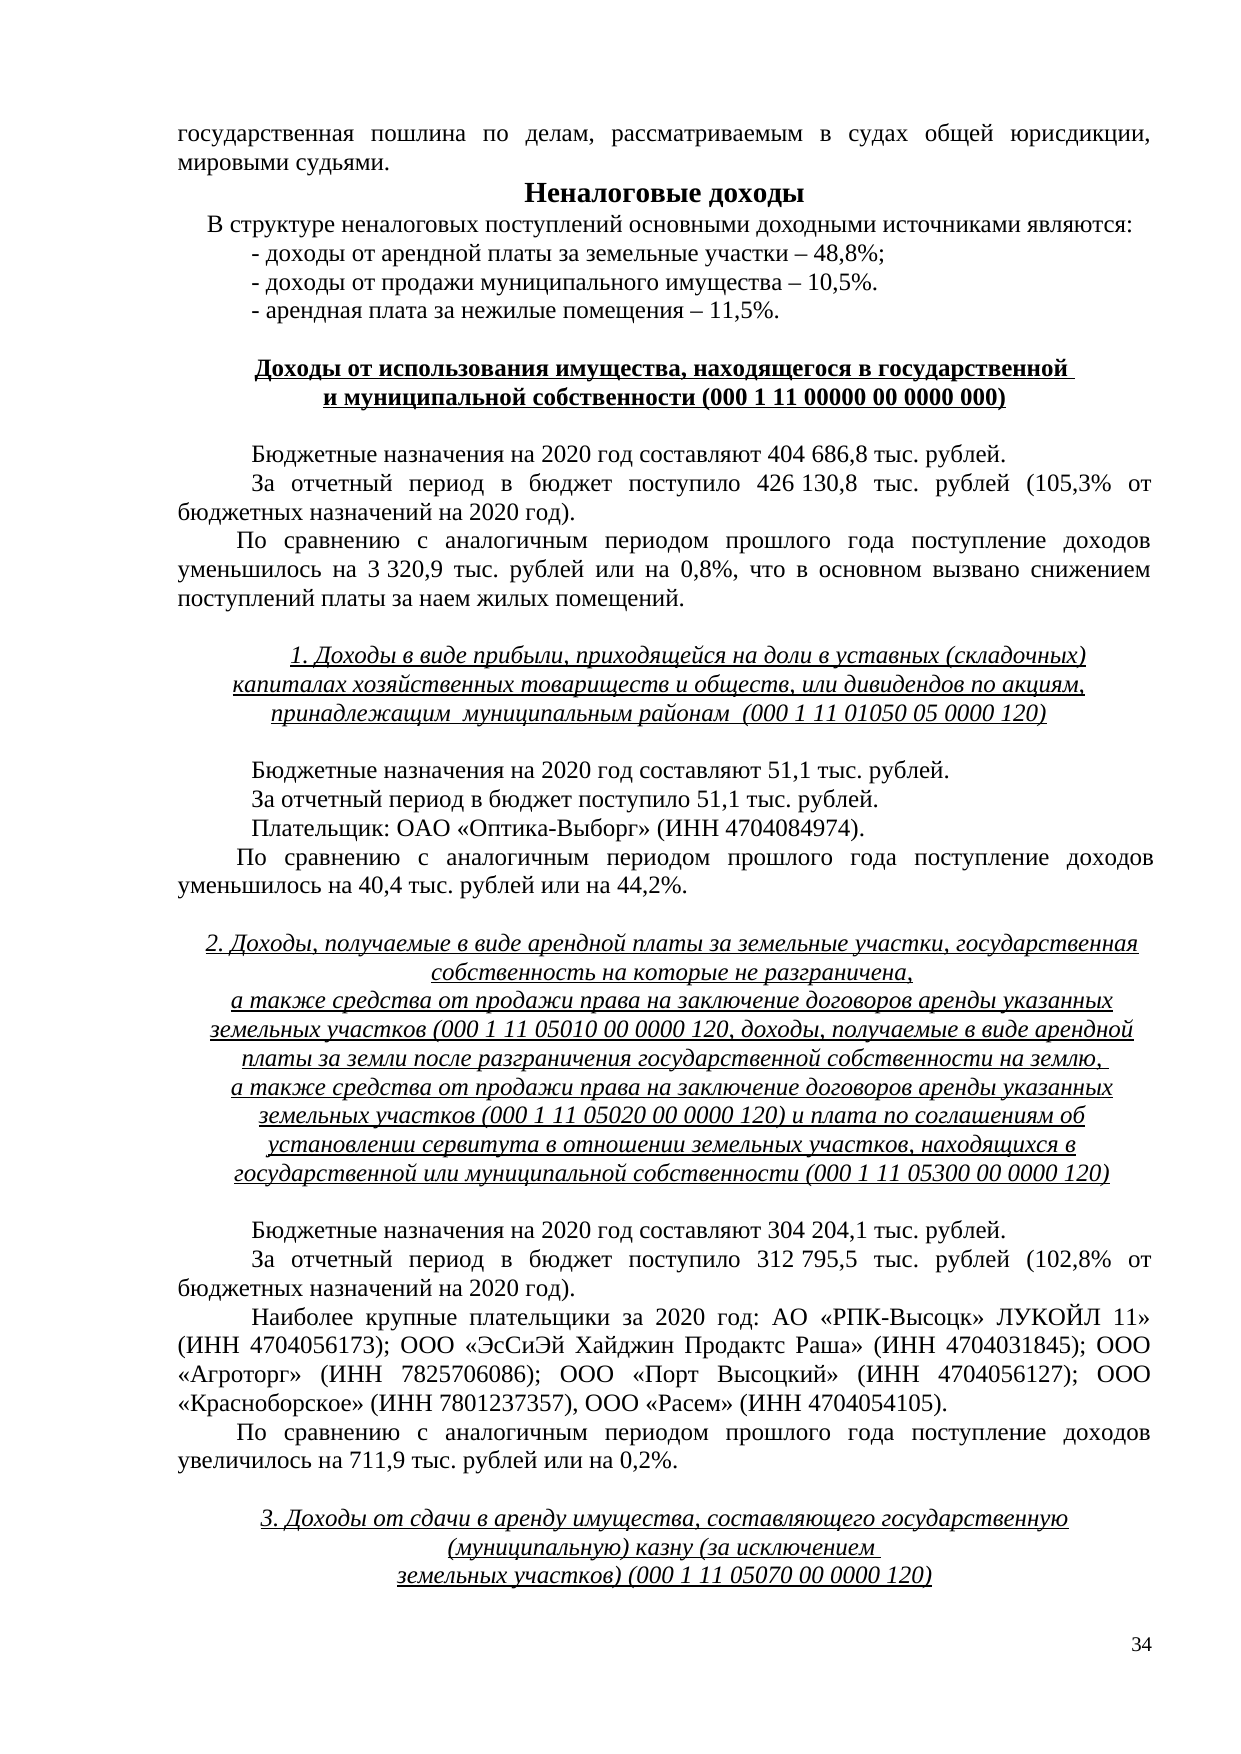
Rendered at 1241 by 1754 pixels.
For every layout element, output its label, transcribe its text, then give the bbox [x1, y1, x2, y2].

text По сравнению с аналогичным периодом прошлого года поступление доходов уменьшилось на 40,4 тыс. рублей или на 44,2%. [177, 842, 1155, 899]
text По сравнению с аналогичным периодом прошлого года поступление доходов уменьшилось на 3 320,9 тыс. рублей или на 0,8%, что в основном вызвано снижением поступлений платы за наем жилых помещений. [177, 525, 1152, 612]
text Плательщик: ОАО «Оптика-Выборг» (ИНН 4704084974). [177, 813, 1181, 842]
text Бюджетные назначения на 2020 год составляют 304 204,1 тыс. рублей. [177, 1215, 1152, 1244]
text За отчетный период в бюджет поступило 312 795,5 тыс. рублей (102,8% от бюджетных назначений на 2020 год). [177, 1244, 1152, 1302]
text Наиболее крупные плательщики за 2020 год: АО «РПК-Высоцк» ЛУКОЙЛ 11» (ИНН 4704056173); ООО «ЭсСиЭй Хайджин Продактс Раша» (ИНН 4704031845); ООО «Агроторг» (ИНН 7825706086); ООО «Порт Высоцкий» (ИНН 4704056127); ООО «Красноборское» (ИНН 7801237357), ООО «Расем» (ИНН 4704054105). [177, 1302, 1152, 1417]
text - доходы от продажи муниципального имущества – 10,5%. [251, 267, 1152, 295]
text За отчетный период в бюджет поступило 51,1 тыс. рублей. [177, 784, 1181, 813]
text Доходы от использования имущества, находящегося в государственной и муниципальной собственности (000 1 11 00000 00 0000 000) [177, 353, 1152, 410]
text - арендная плата за нежилые помещения – 11,5%. [251, 295, 1152, 324]
text - доходы от арендной платы за земельные участки – 48,8%; [251, 238, 1152, 267]
text За отчетный период в бюджет поступило 426 130,8 тыс. рублей (105,3% от бюджетных назначений на 2020 год). [177, 468, 1152, 525]
text 2. Доходы, получаемые в виде арендной платы за земельные участки, государственная собственность на которые не разграничена, [192, 928, 1152, 985]
text По сравнению с аналогичным периодом прошлого года поступление доходов увеличилось на 711,9 тыс. рублей или на 0,2%. [177, 1417, 1152, 1474]
text В структуре неналоговых поступлений основными доходными источниками являются: [207, 209, 1152, 238]
text 1. Доходы в виде прибыли, приходящейся на доли в уставных (складочных) капиталах хозяйственных товариществ и обществ, или дивидендов по акциям, принадлежащим муниципальным районам (000 1 11 01050 05 0000 120) [177, 640, 1140, 727]
text Неналоговые доходы [177, 176, 1152, 209]
text 3. Доходы от сдачи в аренду имущества, составляющего государственную (муниципальную) казну (за исключением земельных участков) (000 1 11 05070 00 0000 120) [177, 1503, 1152, 1589]
text а также средства от продажи права на заключение договоров аренды указанных земельных участков (000 1 11 05020 00 0000 120) и плата по соглашениям об установлении сервитута в отношении земельных участков, находящихся в государственной или муниципальной собственности (000 1 11 05300 00 0000 120) [192, 1072, 1152, 1187]
text Бюджетные назначения на 2020 год составляют 404 686,8 тыс. рублей. [177, 439, 1152, 468]
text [177, 118, 1152, 176]
text а также средства от продажи права на заключение договоров аренды указанных земельных участков (000 1 11 05010 00 0000 120, доходы, получаемые в виде арендной платы за земли после разграничения государственной собственности на землю, [192, 985, 1152, 1072]
text Бюджетные назначения на 2020 год составляют 51,1 тыс. рублей. [177, 755, 1181, 784]
